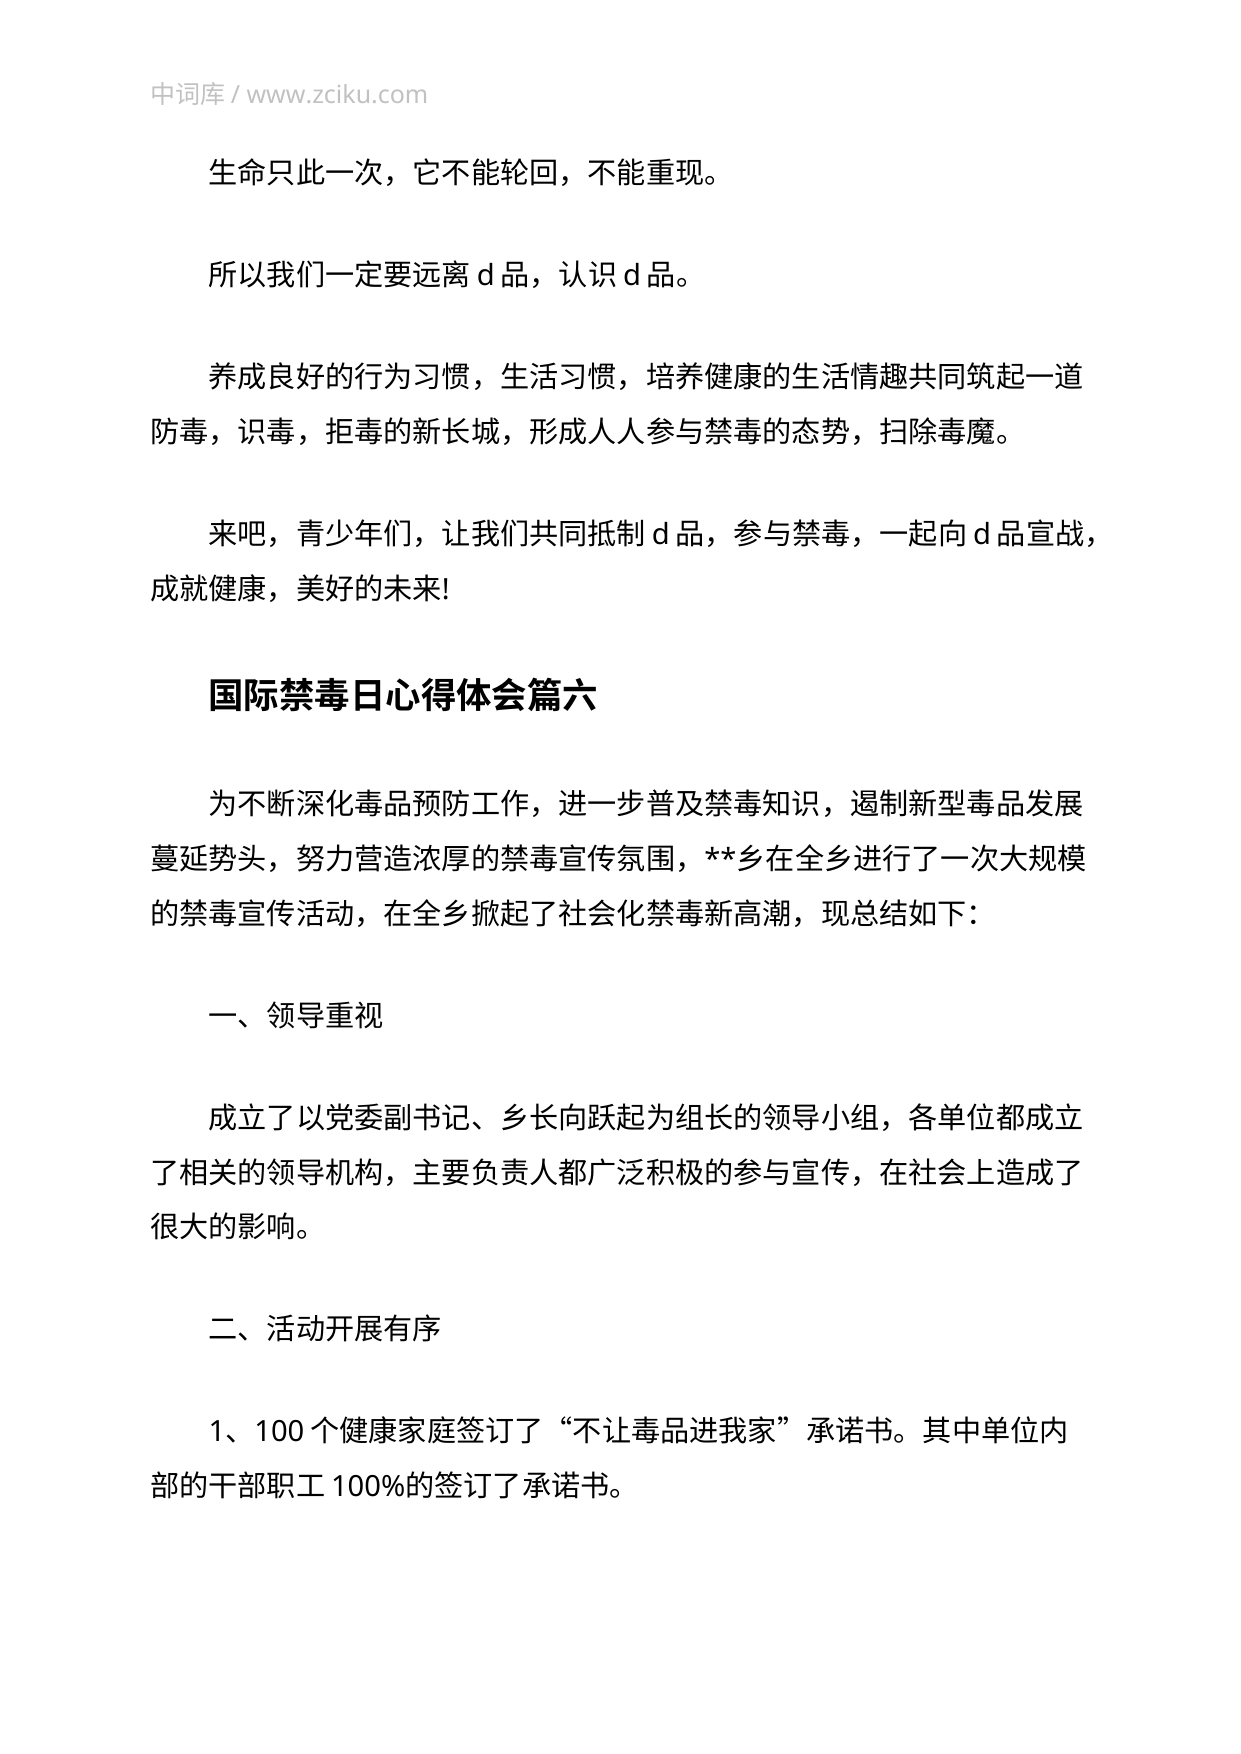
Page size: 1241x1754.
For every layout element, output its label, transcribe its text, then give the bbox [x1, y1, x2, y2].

text 养成良好的行为习惯，生活习惯，培养健康的生活情趣共同筑起一道防毒，识毒，拒毒的新长城，形成人人参与禁毒的态势，扫除毒魔。 [150, 354, 1090, 451]
text 二、活动开展有序 [150, 1306, 1090, 1348]
text 所以我们一定要远离d品，认识d品。 [150, 252, 1090, 294]
text 生命只此一次，它不能轮回，不能重现。 [150, 150, 1090, 192]
text 一、领导重视 [150, 992, 1090, 1035]
text 1、100个健康家庭签订了“不让毒品进我家”承诺书。其中单位内部的干部职工100%的签订了承诺书。 [150, 1408, 1090, 1505]
text 国际禁毒日心得体会篇六 [150, 667, 1090, 719]
text 来吧，青少年们，让我们共同抵制d品，参与禁毒，一起向d品宣战，成就健康，美好的未来! [150, 510, 1090, 608]
text 成立了以党委副书记、乡长向跃起为组长的领导小组，各单位都成立了相关的领导机构，主要负责人都广泛积极的参与宣传，在社会上造成了很大的影响。 [150, 1094, 1090, 1246]
text 为不断深化毒品预防工作，进一步普及禁毒知识，遏制新型毒品发展蔓延势头，努力营造浓厚的禁毒宣传氛围，**乡在全乡进行了一次大规模的禁毒宣传活动，在全乡掀起了社会化禁毒新高潮，现总结如下： [150, 781, 1090, 933]
